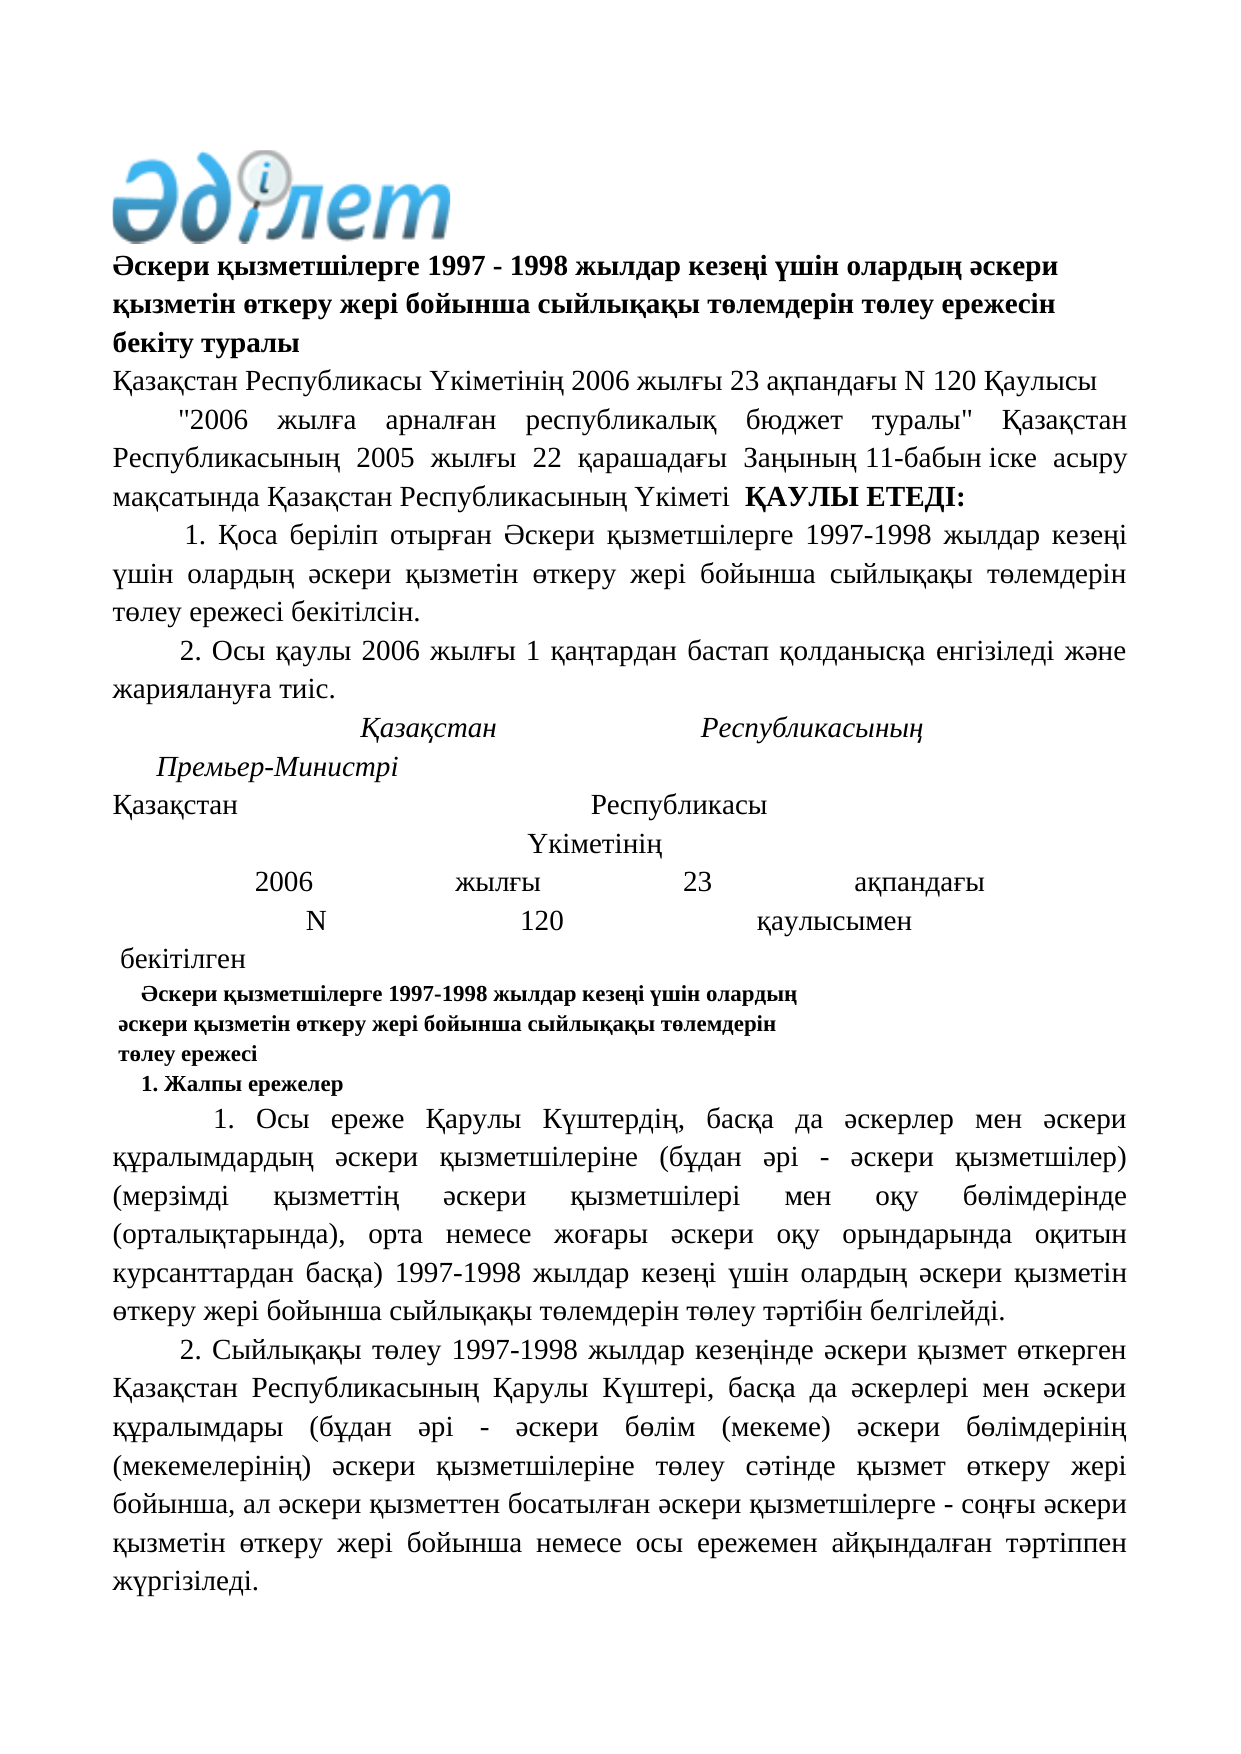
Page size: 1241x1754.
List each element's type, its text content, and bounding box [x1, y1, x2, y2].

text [112, 1332, 1128, 1597]
text 1. Осы ереже Қарулы Күштердiң, басқа да әскерлер мен әскери құралымдардың әскери қызметшiлерiне (бұдан әрi - әскери қызметшiлер) (мерзiмдi қызметтiң әскери қызметшiлерi мен оқу бөлiмдерiнде (орталықтарында), орта немесе жоғары әскери оқу орындарында оқитын курсанттардан басқа) 1997-1998 жылдар кезеңi үшiн олардың әскери қызметiн өткеру жерi бойынша сыйлықақы төлемдерiн төлеу тәртiбiн белгiлейдi. [112, 1101, 1128, 1327]
text 1. Қоса берiлiп отырған Әскери қызметшiлерге 1997-1998 жылдар кезеңi үшiн олардың әскери қызметiн өткеру жерi бойынша сыйлықақы төлемдерiн төлеу ережесi бекiтiлсiн. [112, 517, 1128, 628]
text Әскери қызметшiлерге 1997 - 1998 жылдар кезеңi үшiн олардың әскери қызметiн өткеру жерi бойынша сыйлықақы төлемдерiн төлеу ережесiн бекiту туралы [112, 248, 1128, 358]
picture [112, 150, 451, 244]
text 1. Жалпы ережелер [112, 1071, 1128, 1097]
text Қазақстан Республикасы Yкiметiнiң 2006 жылғы 23 ақпандағы N 120 қаулысымен бекiтiлген [112, 787, 1128, 975]
text 2. Осы қаулы 2006 жылғы 1 қаңтардан бастап қолданысқа енгiзiледi және жариялануға тиiс. [112, 633, 1128, 705]
text Қазақстан Республикасының Премьер-Министрі [112, 710, 1128, 782]
text "2006 жылға арналған республикалық бюджет туралы" Қазақстан Республикасының 2005 жылғы 22 қарашадағы Заңының 11-бабын iске асыру мақсатында Қазақстан Республикасының Yкiметi ҚАУЛЫ ЕТЕДI: [112, 402, 1128, 512]
text Әскери қызметшiлерге 1997-1998 жылдар кезеңi үшiн олардың әскери қызметiн өткеру жерi бойынша сыйлықақы төлемдерiн төлеу ережесi [112, 980, 1128, 1067]
text Қазақстан Республикасы Үкіметінің 2006 жылғы 23 ақпандағы N 120 Қаулысы [112, 363, 1128, 397]
